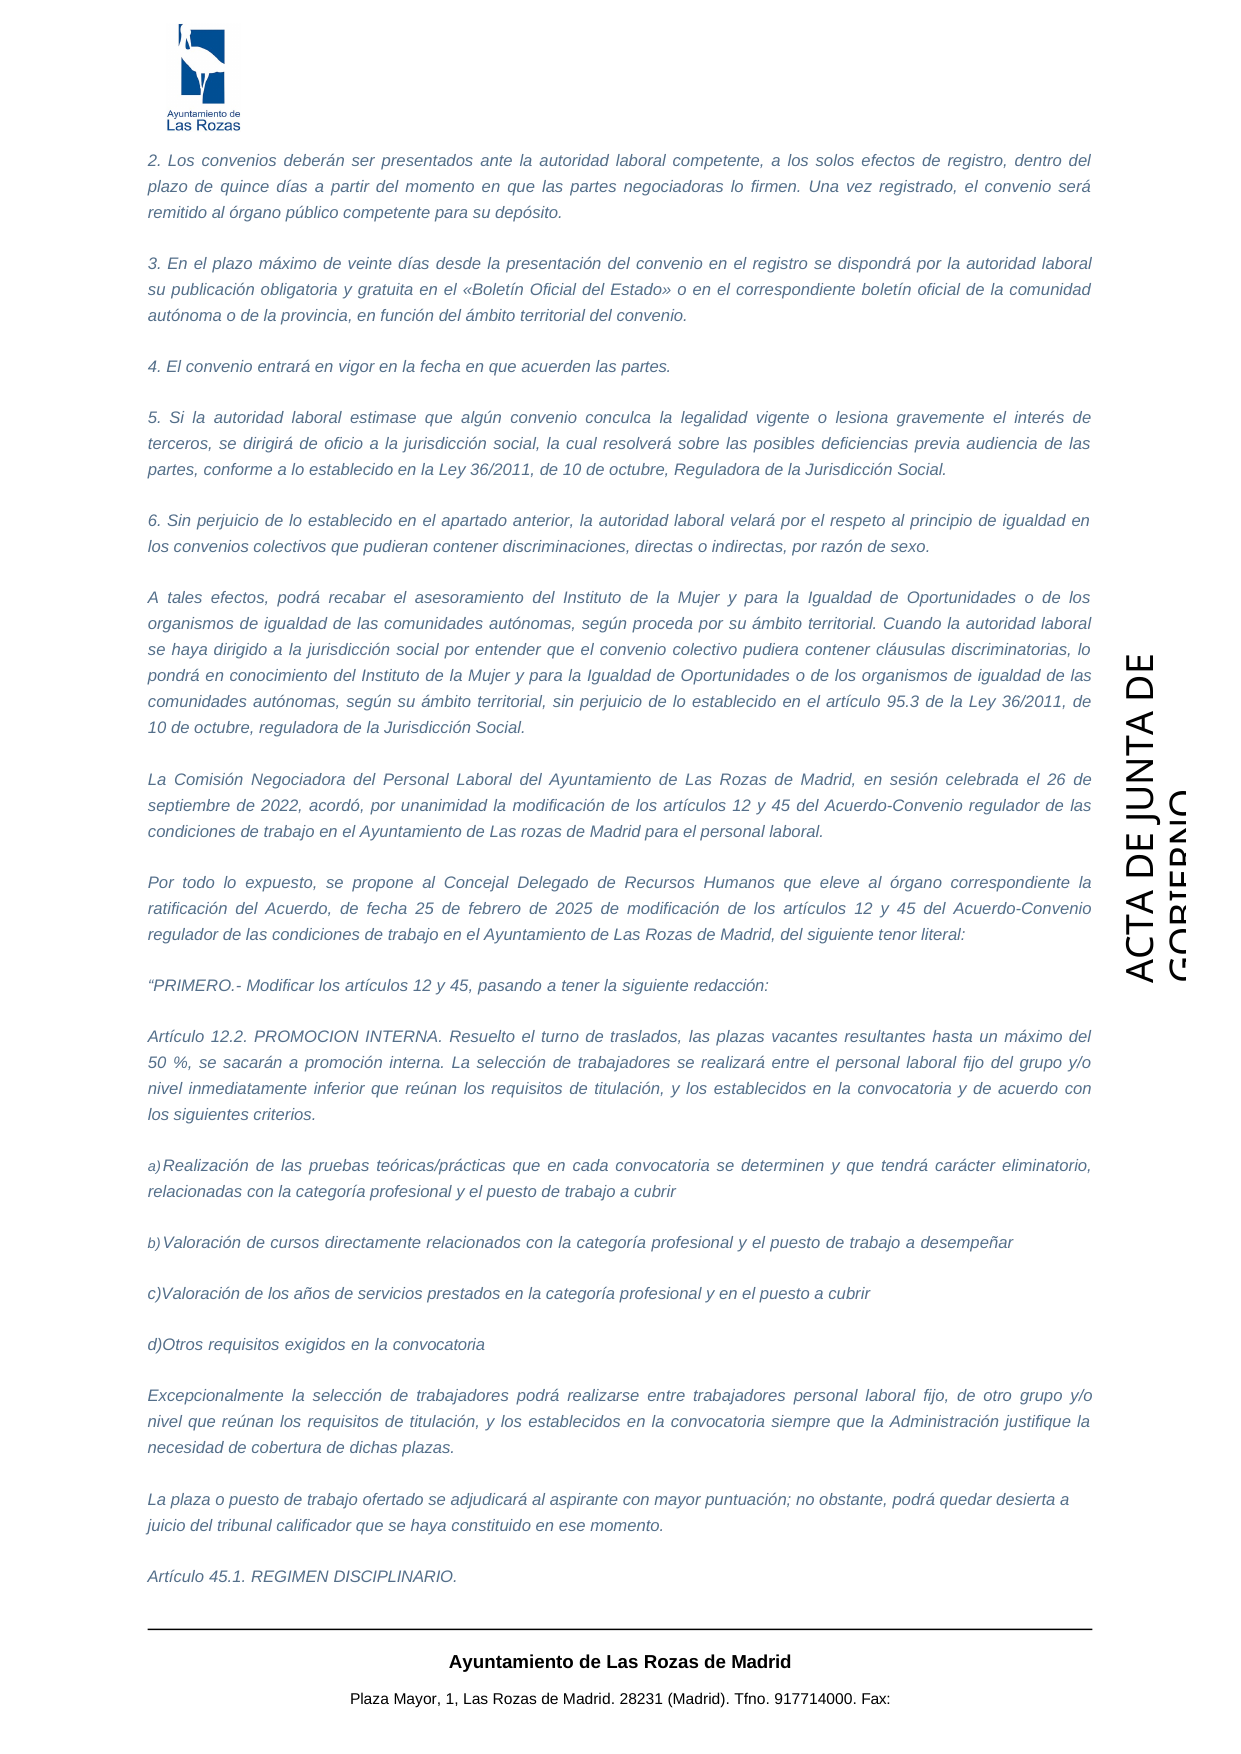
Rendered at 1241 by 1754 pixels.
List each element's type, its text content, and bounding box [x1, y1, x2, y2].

picture [165, 23, 242, 132]
text La Comisión Negociadora del Personal Laboral del Ayuntamiento de Las Rozas de Madrid, en sesión celebrada el 26 de septiembre de 2022, acordó, por unanimidad la modificación de los artículos 12 y 45 del Acuerdo-Convenio regulador de las condiciones de trabajo en el Ayuntamiento de Las rozas de Madrid para el personal laboral. [148, 769, 1092, 841]
text Por todo lo expuesto, se propone al Concejal Delegado de Recursos Humanos que eleve al órgano correspondiente la ratificación del Acuerdo, de fecha 25 de febrero de 2025 de modificación de los artículos 12 y 45 del Acuerdo-Convenio regulador de las condiciones de trabajo en el Ayuntamiento de Las Rozas de Madrid, del siguiente tenor literal: [148, 872, 1092, 944]
text “PRIMERO.- Modificar los artículos 12 y 45, pasando a tener la siguiente redacción: [148, 976, 1092, 995]
text Artículo 45.1. REGIMEN DISCIPLINARIO. [147, 1566, 1092, 1586]
text d)Otros requisitos exigidos en la convocatoria [147, 1335, 1092, 1354]
text Artículo 12.2. PROMOCION INTERNA. Resuelto el turno de traslados, las plazas vacantes resultantes hasta un máximo del 50 %, se sacarán a promoción interna. La selección de trabajadores se realizará entre el personal laboral fijo del grupo y/o nivel inmediatamente inferior que reúnan los requisitos de titulación, y los establecidos en la convocatoria y de acuerdo con los siguientes criterios. [148, 1027, 1092, 1124]
list El convenio entrará en vigor en la fecha en que acuerden las partes. [148, 357, 1093, 376]
list Si la autoridad laboral estimase que algún convenio conculca la legalidad vigente o lesiona gravemente el interés de terceros, se dirigirá de oficio a la jurisdicción social, la cual resolverá sobre las posibles deficiencias previa audiencia de las partes, conforme a lo establecido en la Ley 36/2011, de 10 de octubre, Reguladora de la Jurisdicción Social. [148, 408, 1093, 479]
list Realización de las pruebas teóricas/prácticas que en cada convocatoria se determinen y que tendrá carácter eliminatorio, relacionadas con la categoría profesional y el puesto de trabajo a cubrir [148, 1156, 1092, 1201]
text Excepcionalmente la selección de trabajadores podrá realizarse entre trabajadores personal laboral fijo, de otro grupo y/o nivel que reúnan los requisitos de titulación, y los establecidos en la convocatoria siempre que la Administración justifique la necesidad de cobertura de dichas plazas. [147, 1386, 1092, 1457]
text A tales efectos, podrá recabar el asesoramiento del Instituto de la Mujer y para la Igualdad de Oportunidades o de los organismos de igualdad de las comunidades autónomas, según proceda por su ámbito territorial. Cuando la autoridad laboral se haya dirigido a la jurisdicción social por entender que el convenio colectivo pudiera contener cláusulas discriminatorias, lo pondrá en conocimiento del Instituto de la Mujer y para la Igualdad de Oportunidades o de los organismos de igualdad de las comunidades autónomas, según su ámbito territorial, sin perjuicio de lo establecido en el artículo 95.3 de la Ley 36/2011, de 10 de octubre, reguladora de la Jurisdicción Social. [148, 588, 1092, 737]
list Los convenios deberán ser presentados ante la autoridad laboral competente, a los solos efectos de registro, dentro del plazo de quince días a partir del momento en que las partes negociadoras lo firmen. Una vez registrado, el convenio será remitido al órgano público competente para su depósito. [148, 150, 1092, 222]
list En el plazo máximo de veinte días desde la presentación del convenio en el registro se dispondrá por la autoridad laboral su publicación obligatoria y gratuita en el «Boletín Oficial del Estado» o en el correspondiente boletín oficial de la comunidad autónoma o de la provincia, en función del ámbito territorial del convenio. [148, 253, 1093, 325]
text La plaza o puesto de trabajo ofertado se adjudicará al aspirante con mayor puntuación; no obstante, podrá quedar desierta a juicio del tribunal calificador que se haya constituido en ese momento. [147, 1489, 1092, 1534]
list Sin perjuicio de lo establecido en el apartado anterior, la autoridad laboral velará por el respeto al principio de igualdad en los convenios colectivos que pudieran contener discriminaciones, directas o indirectas, por razón de sexo. [148, 511, 1093, 556]
list Valoración de cursos directamente relacionados con la categoría profesional y el puesto de trabajo a desempeñar c)Valoración de los años de servicios prestados en la categoría profesional y en el puesto a cubrir [147, 1233, 1014, 1303]
